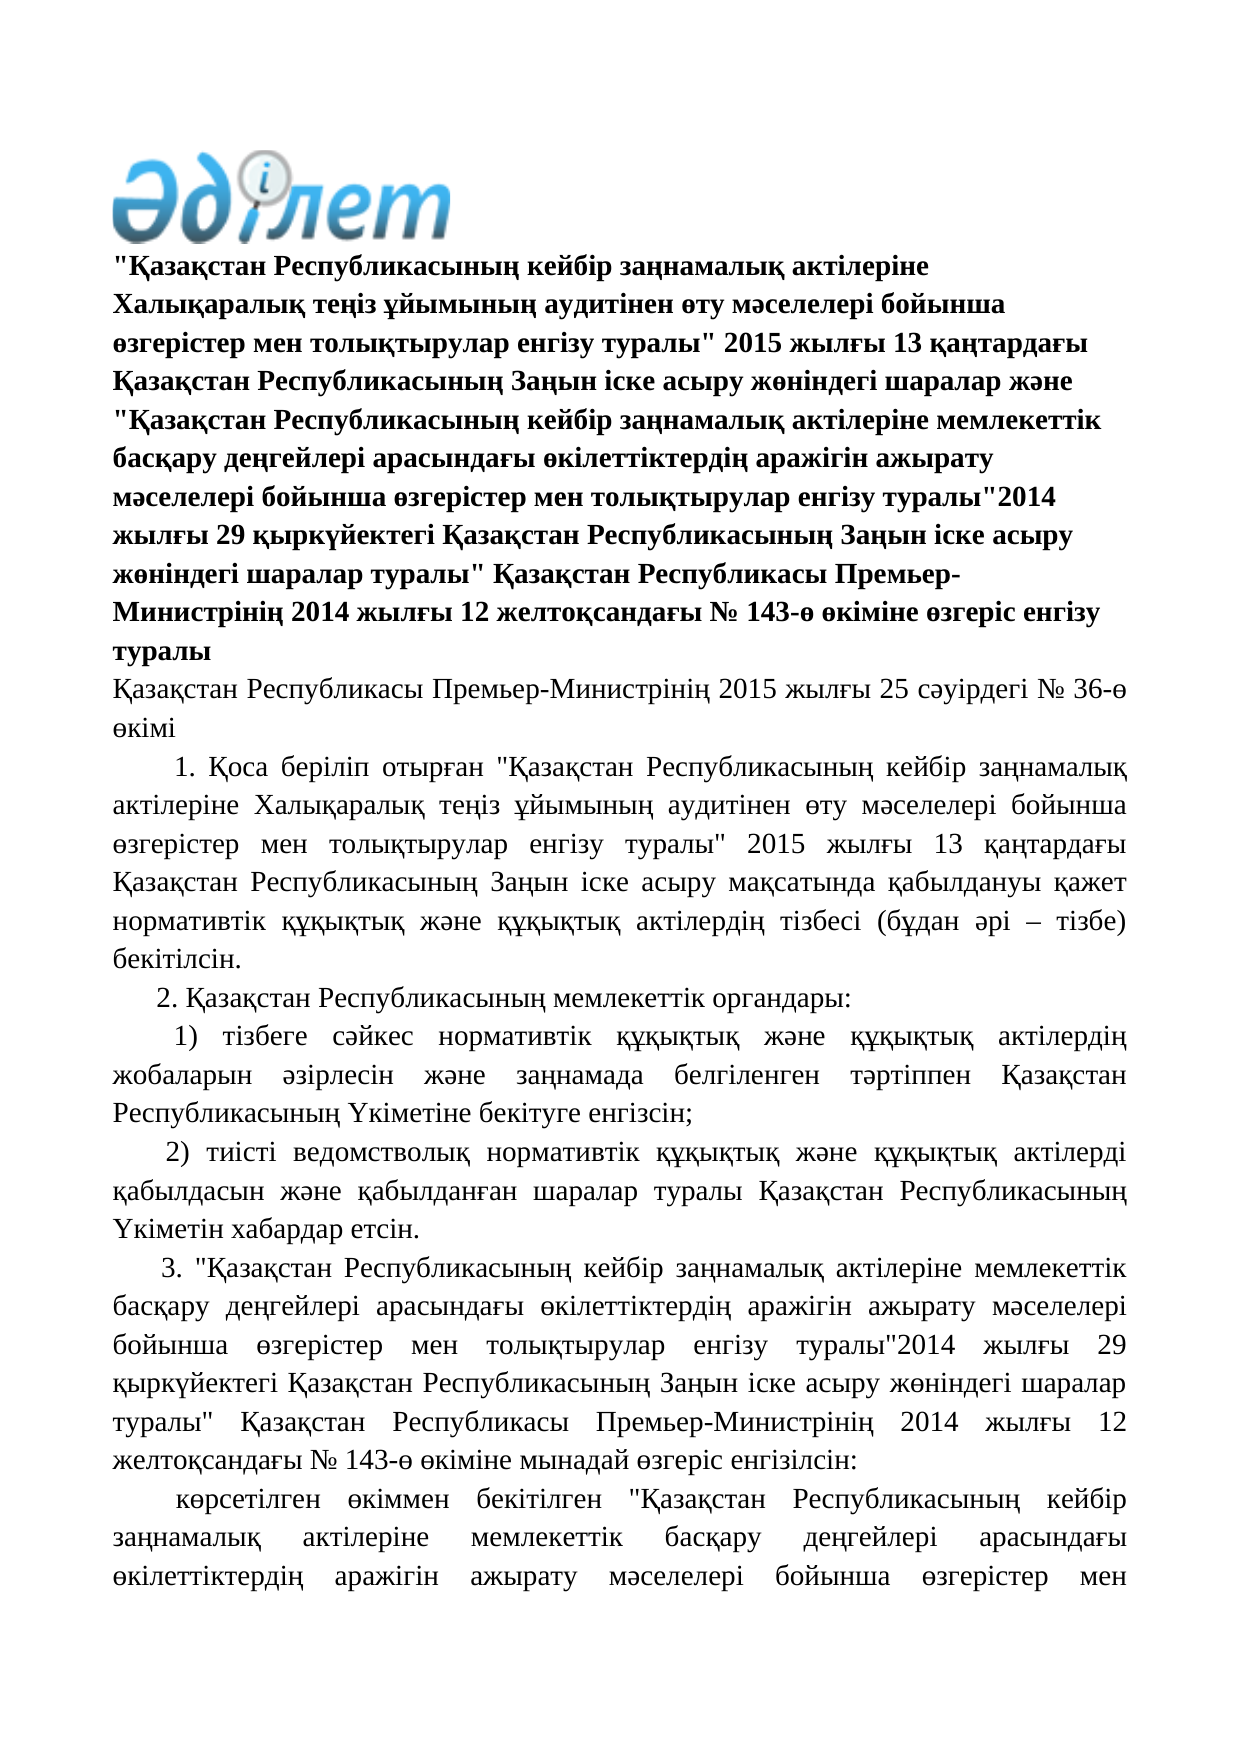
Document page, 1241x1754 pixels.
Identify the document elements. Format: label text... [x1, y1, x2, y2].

text 3. "Қазақстан Республикасының кейбір заңнамалық актілеріне мемлекеттік басқару деңгейлері арасындағы өкілеттіктердің аражігін ажырату мәселелері бойынша өзгерістер мен толықтырулар енгізу туралы"2014 жылғы 29 қыркүйектегі Қазақстан Республикасының Заңын іске асыру жөніндегі шаралар туралы" Қазақстан Республикасы Премьер-Министрінің 2014 жылғы 12 желтоқсандағы № 143-ө өкіміне мынадай өзгеріс енгізілсін: [112, 1250, 1128, 1476]
picture [112, 150, 451, 244]
text 1. Қоса беріліп отырған "Қазақстан Республикасының кейбір заңнамалық актілеріне Халықаралық теңіз ұйымының аудитінен өту мәселелері бойынша өзгерістер мен толықтырулар енгізу туралы" 2015 жылғы 13 қаңтардағы Қазақстан Республикасының Заңын іске асыру мақсатында қабылдануы қажет нормативтік құқықтық және құқықтық актілердің тізбесі (бұдан әрі – тізбе) бекітілсін. [112, 749, 1128, 975]
text 1) тізбеге сәйкес нормативтік құқықтық және құқықтық актілердің жобаларын әзірлесін және заңнамада белгіленген тәртіппен Қазақстан Республикасының Үкіметіне бекітуге енгізсін; [112, 1018, 1128, 1129]
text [112, 1481, 1128, 1592]
text 2) тиісті ведомстволық нормативтік құқықтық және құқықтық актілерді қабылдасын және қабылданған шаралар туралы Қазақстан Республикасының Үкіметін хабардар етсін. [112, 1134, 1128, 1245]
text "Қазақстан Республикасының кейбір заңнамалық актілеріне Халықаралық теңіз ұйымының аудитінен өту мәселелері бойынша өзгерістер мен толықтырулар енгізу туралы" 2015 жылғы 13 қаңтардағы Қазақстан Республикасының Заңын іске асыру жөніндегі шаралар және "Қазақстан Республикасының кейбір заңнамалық актілеріне мемлекеттік басқару деңгейлері арасындағы өкілеттіктердің аражігін ажырату мәселелері бойынша өзгерістер мен толықтырулар енгізу туралы"2014 жылғы 29 қыркүйектегі Қазақстан Республикасының Заңын іске асыру жөніндегі шаралар туралы" Қазақстан Республикасы Премьер-Министрінің 2014 жылғы 12 желтоқсандағы № 143-ө өкіміне өзгеріс енгізу туралы [112, 248, 1128, 667]
text 2. Қазақстан Республикасының мемлекеттік органдары: [112, 980, 1128, 1013]
text Қазақстан Республикасы Премьер-Министрінің 2015 жылғы 25 сәуірдегі № 36-ө өкімі [112, 672, 1128, 744]
